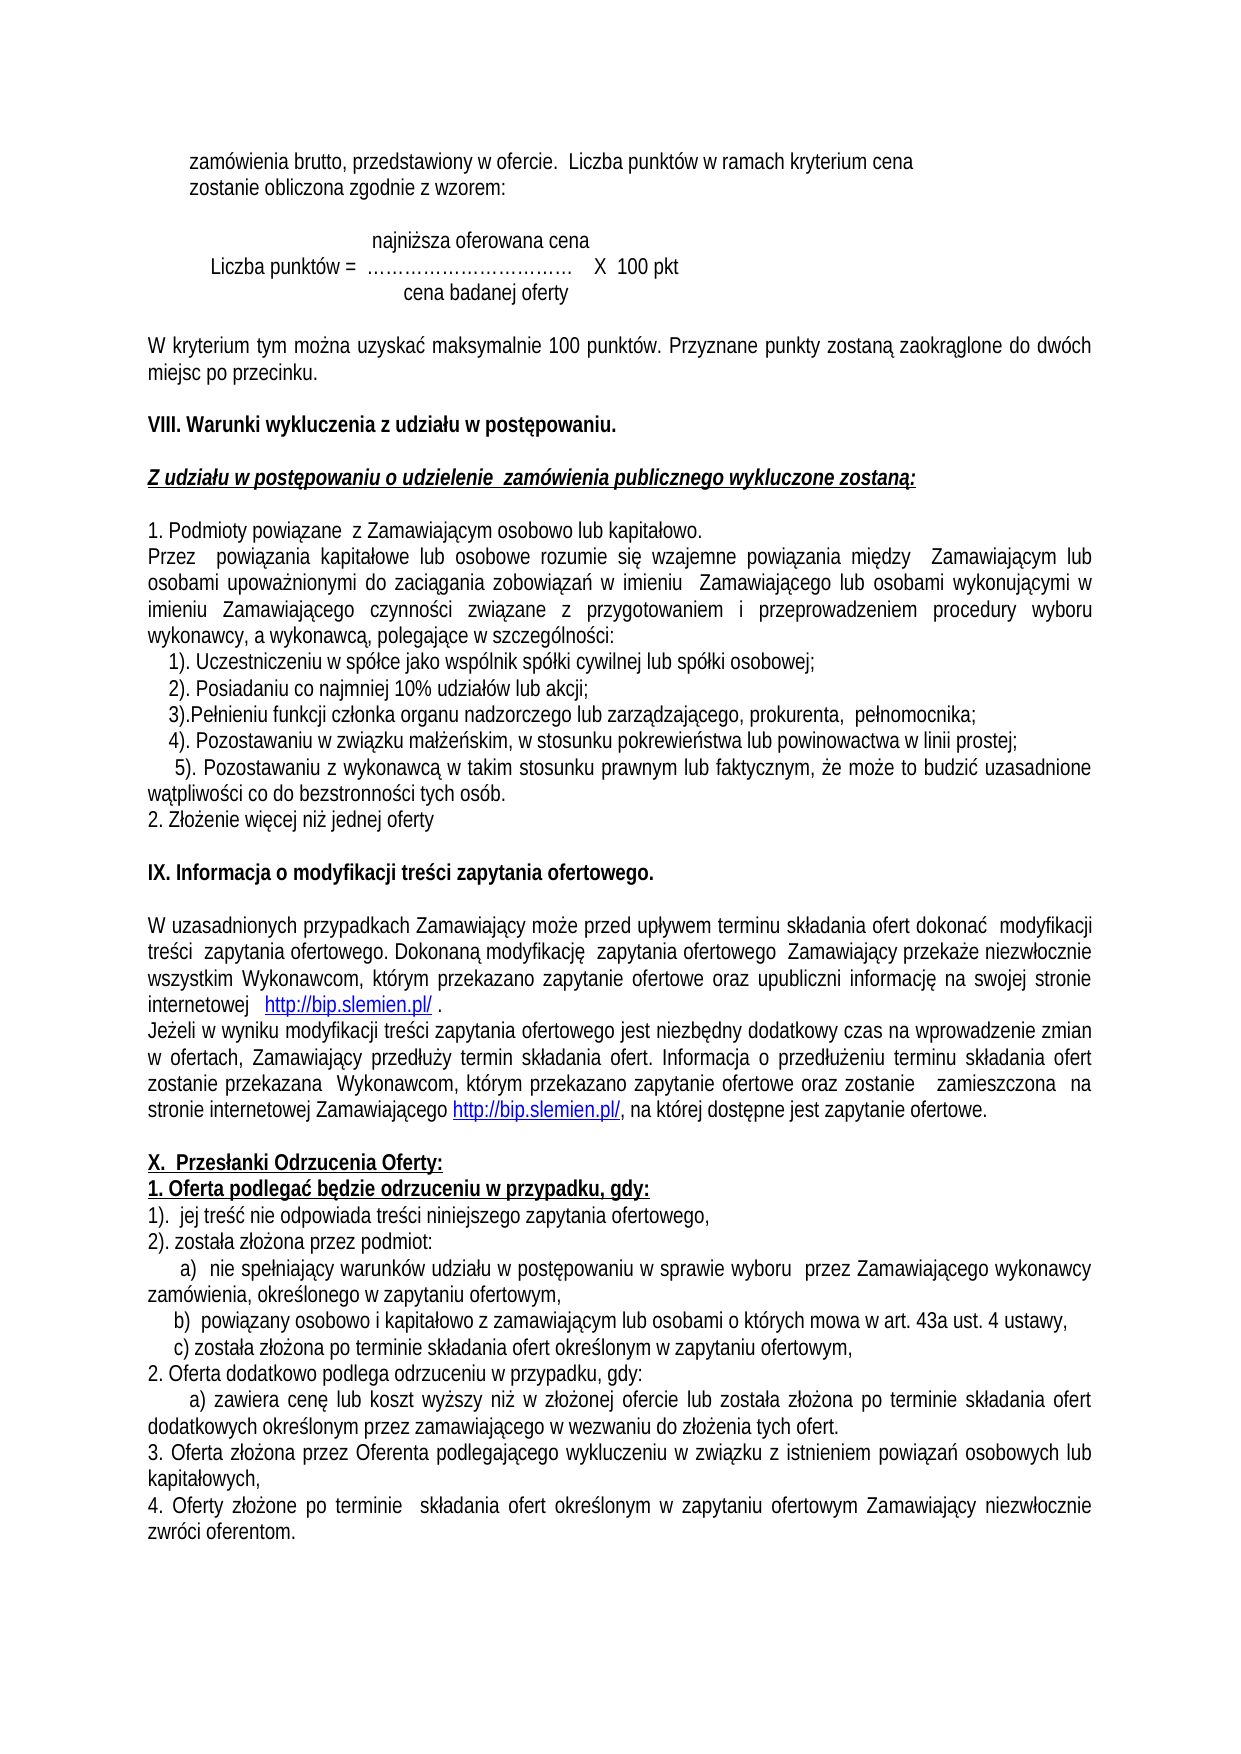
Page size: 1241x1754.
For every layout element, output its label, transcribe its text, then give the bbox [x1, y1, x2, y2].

text 3. Oferta złożona przez Oferenta podlegającego wykluczeniu w związku z istnieniem powiązań osobowych lub kapitałowych, [148, 1439, 1093, 1492]
text Z udziału w postępowaniu o udzielenie zamówienia publicznego wykluczone zostaną: [148, 464, 1093, 490]
text Przez powiązania kapitałowe lub osobowe rozumie się wzajemne powiązania między Zamawiającym lub osobami upoważnionymi do zaciągania zobowiązań w imieniu Zamawiającego lub osobami wykonującymi w imieniu Zamawiającego czynności związane z przygotowaniem i przeprowadzeniem procedury wyboru wykonawcy, a wykonawcą, polegające w szczególności: [148, 543, 1093, 648]
text b) powiązany osobowo i kapitałowo z zamawiającym lub osobami o których mowa w art. 43a ust. 4 ustawy, [148, 1307, 1093, 1333]
text najniższa oferowana cena [148, 227, 1093, 253]
text zostanie obliczona zgodnie z wzorem: [148, 174, 1093, 200]
text 4). Pozostawaniu w związku małżeńskim, w stosunku pokrewieństwa lub powinowactwa w linii prostej; [148, 727, 1093, 754]
text 1). jej treść nie odpowiada treści niniejszego zapytania ofertowego, [148, 1202, 1093, 1228]
text c) została złożona po terminie składania ofert określonym w zapytaniu ofertowym, [148, 1333, 1093, 1360]
text VIII. Warunki wykluczenia z udziału w postępowaniu. [148, 411, 1093, 437]
text 2). została złożona przez podmiot: [148, 1228, 1093, 1254]
text W kryterium tym można uzyskać maksymalnie 100 punktów. Przyznane punkty zostaną zaokrąglone do dwóch miejsc po przecinku. [148, 332, 1093, 385]
text IX. Informacja o modyfikacji treści zapytania ofertowego. [148, 859, 1093, 886]
text 2. Oferta dodatkowo podlega odrzuceniu w przypadku, gdy: [148, 1360, 1093, 1386]
text 1). Uczestniczeniu w spółce jako wspólnik spółki cywilnej lub spółki osobowej; [148, 648, 1093, 675]
text X. Przesłanki Odrzucenia Oferty: [148, 1149, 1093, 1175]
text 2). Posiadaniu co najmniej 10% udziałów lub akcji; [148, 675, 1093, 701]
text Jeżeli w wyniku modyfikacji treści zapytania ofertowego jest niezbędny dodatkowy czas na wprowadzenie zmian w ofertach, Zamawiający przedłuży termin składania ofert. Informacja o przedłużeniu terminu składania ofert zostanie przekazana Wykonawcom, którym przekazano zapytanie ofertowe oraz zostanie zamieszczona na stronie internetowej Zamawiającego http://bip.slemien.pl/, na której dostępne jest zapytanie ofertowe. [148, 1017, 1093, 1123]
text zamówienia brutto, przedstawiony w ofercie. Liczba punktów w ramach kryterium cena [148, 148, 1093, 174]
text 3).Pełnieniu funkcji członka organu nadzorczego lub zarządzającego, prokurenta, pełnomocnika; [148, 701, 1093, 727]
text 5). Pozostawaniu z wykonawcą w takim stosunku prawnym lub faktycznym, że może to budzić uzasadnione wątpliwości co do bezstronności tych osób. [148, 754, 1093, 806]
text 2. Złożenie więcej niż jednej oferty [148, 806, 1093, 833]
text a) zawiera cenę lub koszt wyższy niż w złożonej ofercie lub została złożona po terminie składania ofert dodatkowych określonym przez zamawiającego w wezwaniu do złożenia tych ofert. [148, 1386, 1093, 1439]
text 1. Oferta podlegać będzie odrzuceniu w przypadku, gdy: [148, 1175, 1093, 1202]
text cena badanej oferty [148, 279, 1093, 306]
text W uzasadnionych przypadkach Zamawiający może przed upływem terminu składania ofert dokonać modyfikacji treści zapytania ofertowego. Dokonaną modyfikację zapytania ofertowego Zamawiający przekaże niezwłocznie wszystkim Wykonawcom, którym przekazano zapytanie ofertowe oraz upubliczni informację na swojej stronie internetowej http://bip.slemien.pl/ . [148, 912, 1093, 1017]
text 1. Podmioty powiązane z Zamawiającym osobowo lub kapitałowo. [148, 517, 1093, 543]
text a) nie spełniający warunków udziału w postępowaniu w sprawie wyboru przez Zamawiającego wykonawcy zamówienia, określonego w zapytaniu ofertowym, [148, 1254, 1093, 1307]
text 4. Oferty złożone po terminie składania ofert określonym w zapytaniu ofertowym Zamawiający niezwłocznie zwróci oferentom. [148, 1492, 1093, 1544]
text Liczba punktów = …………………………… X 100 pkt [148, 253, 1093, 279]
